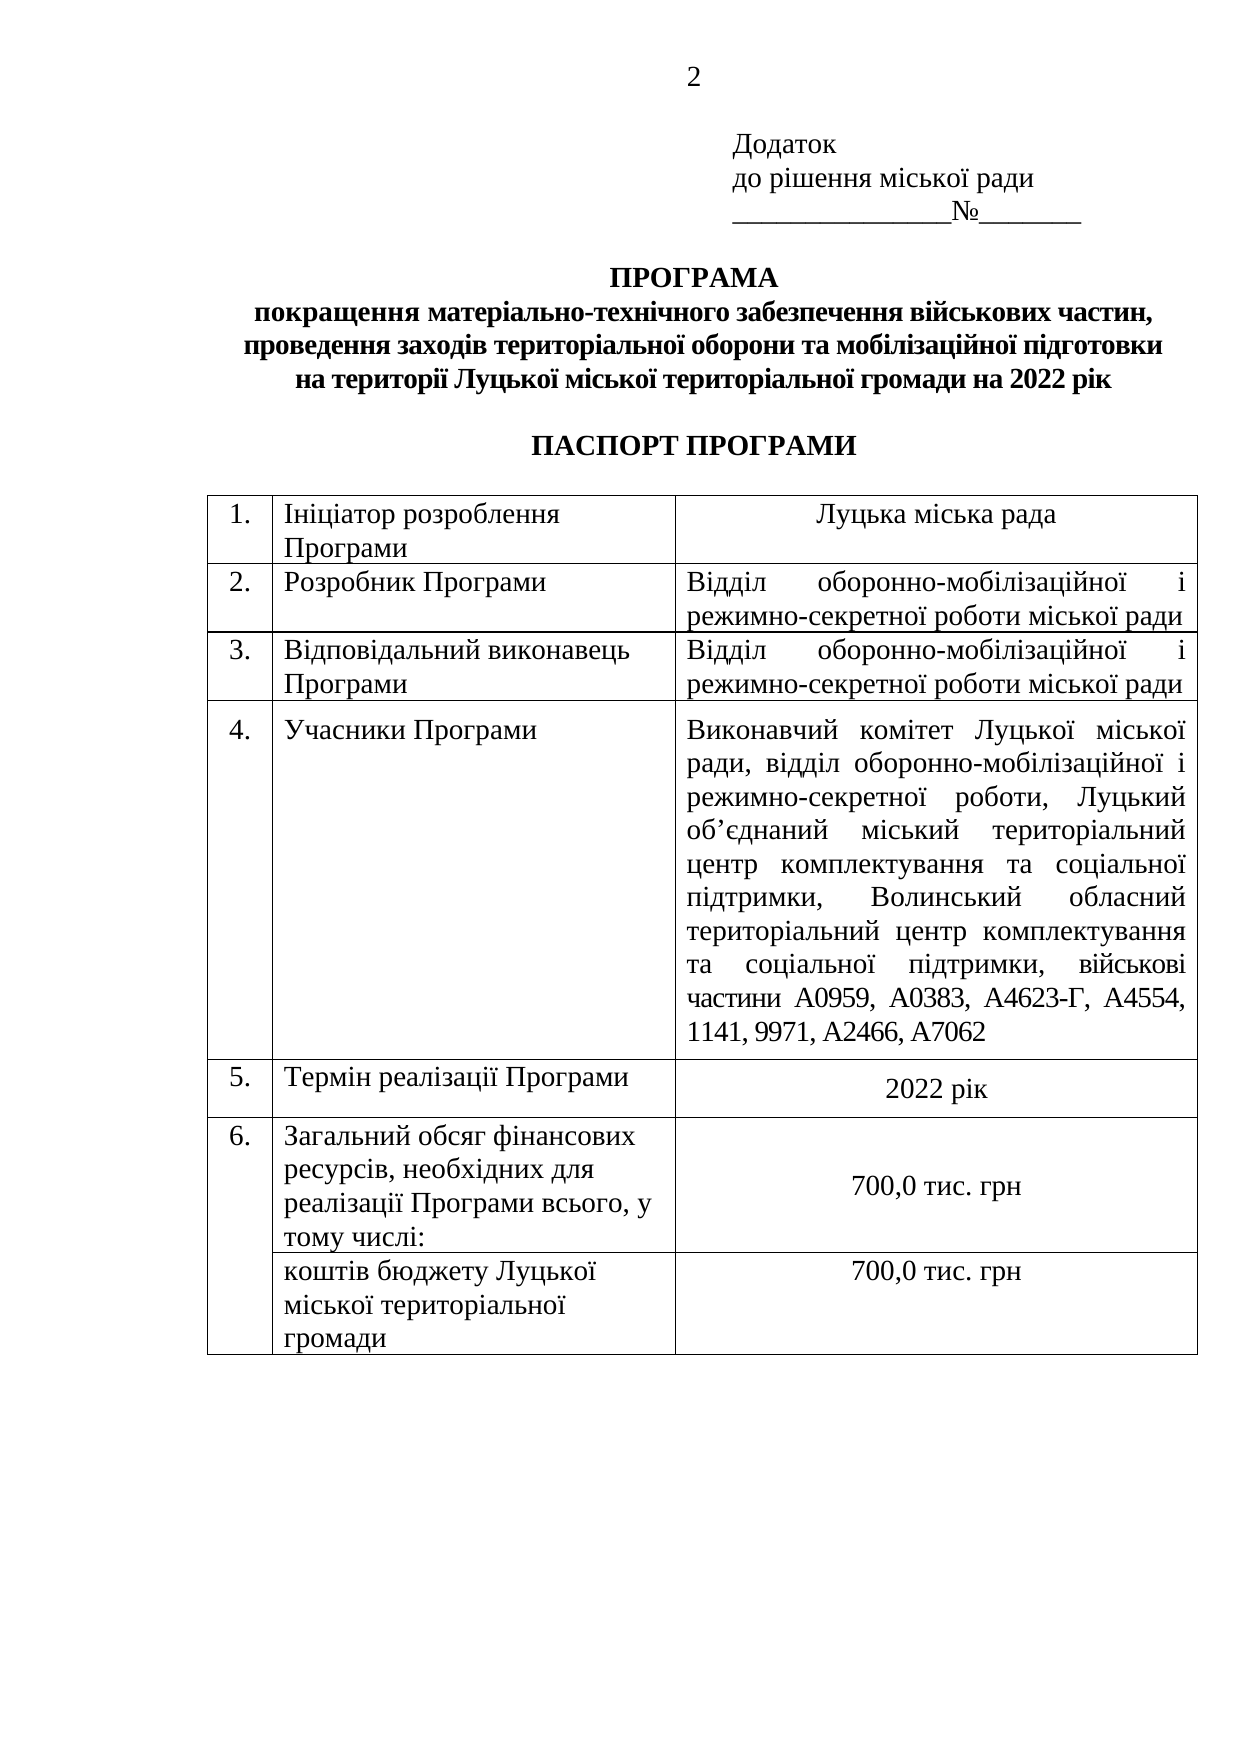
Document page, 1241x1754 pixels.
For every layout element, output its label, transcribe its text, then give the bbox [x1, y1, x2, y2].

table_cell 4. [208, 701, 272, 1058]
table_cell 700,0 тис. грн [676, 1118, 1197, 1252]
table_cell Загальний обсяг фінансових ресурсів, необхідних для реалізації Програми всього, у тому числі: [273, 1118, 675, 1252]
table_header 1. [208, 496, 272, 563]
text до рішення міської ради [732, 160, 1181, 193]
text ПАСПОРТ ПРОГРАМИ [207, 428, 1181, 462]
text ПРОГРАМА [207, 260, 1181, 294]
table_cell Виконавчий комітет Луцької міської ради, відділ оборонно-мобілізаційної і режимно-секретної роботи, Луцький об’єднаний міський територіальний центр комплектування та соціальної підтримки, Волинський обласний територіальний центр комплектування та соціальної підтримки, військові частини А0959, А0383, А4623-Г, А4554, 1141, 9971, А2466, А7062 [676, 701, 1197, 1058]
table_cell 5. [208, 1060, 272, 1117]
table_cell 6. [208, 1118, 272, 1354]
table_header Луцька міська рада [676, 496, 1197, 563]
table_header Ініціатор розроблення Програми [273, 496, 675, 563]
text покращення матеріально-технічного забезпечення військових частин, проведення заходів територіальної оборони та мобілізаційної підготовки [226, 294, 1181, 361]
table_cell Розробник Програми [273, 564, 675, 631]
table_cell коштів бюджету Луцької міської територіальної громади [273, 1253, 675, 1354]
table_cell 3. [208, 633, 272, 699]
text _______________№_______ [732, 193, 1181, 227]
table_cell Учасники Програми [273, 701, 675, 1058]
table_cell Відповідальний виконавець Програми [273, 633, 675, 699]
table_cell 700,0 тис. грн [676, 1253, 1197, 1354]
table_cell 2022 рік [676, 1060, 1197, 1117]
table_cell Термін реалізації Програми [273, 1060, 675, 1117]
text Додаток [732, 126, 1181, 160]
table_cell Відділ оборонно-мобілізаційної і режимно-секретної роботи міської ради [676, 564, 1197, 631]
text на території Луцької міської територіальної громади на 2022 рік [226, 361, 1181, 394]
table_cell 2. [208, 564, 272, 631]
table_cell Відділ оборонно-мобілізаційної і режимно-секретної роботи міської ради [676, 633, 1197, 699]
